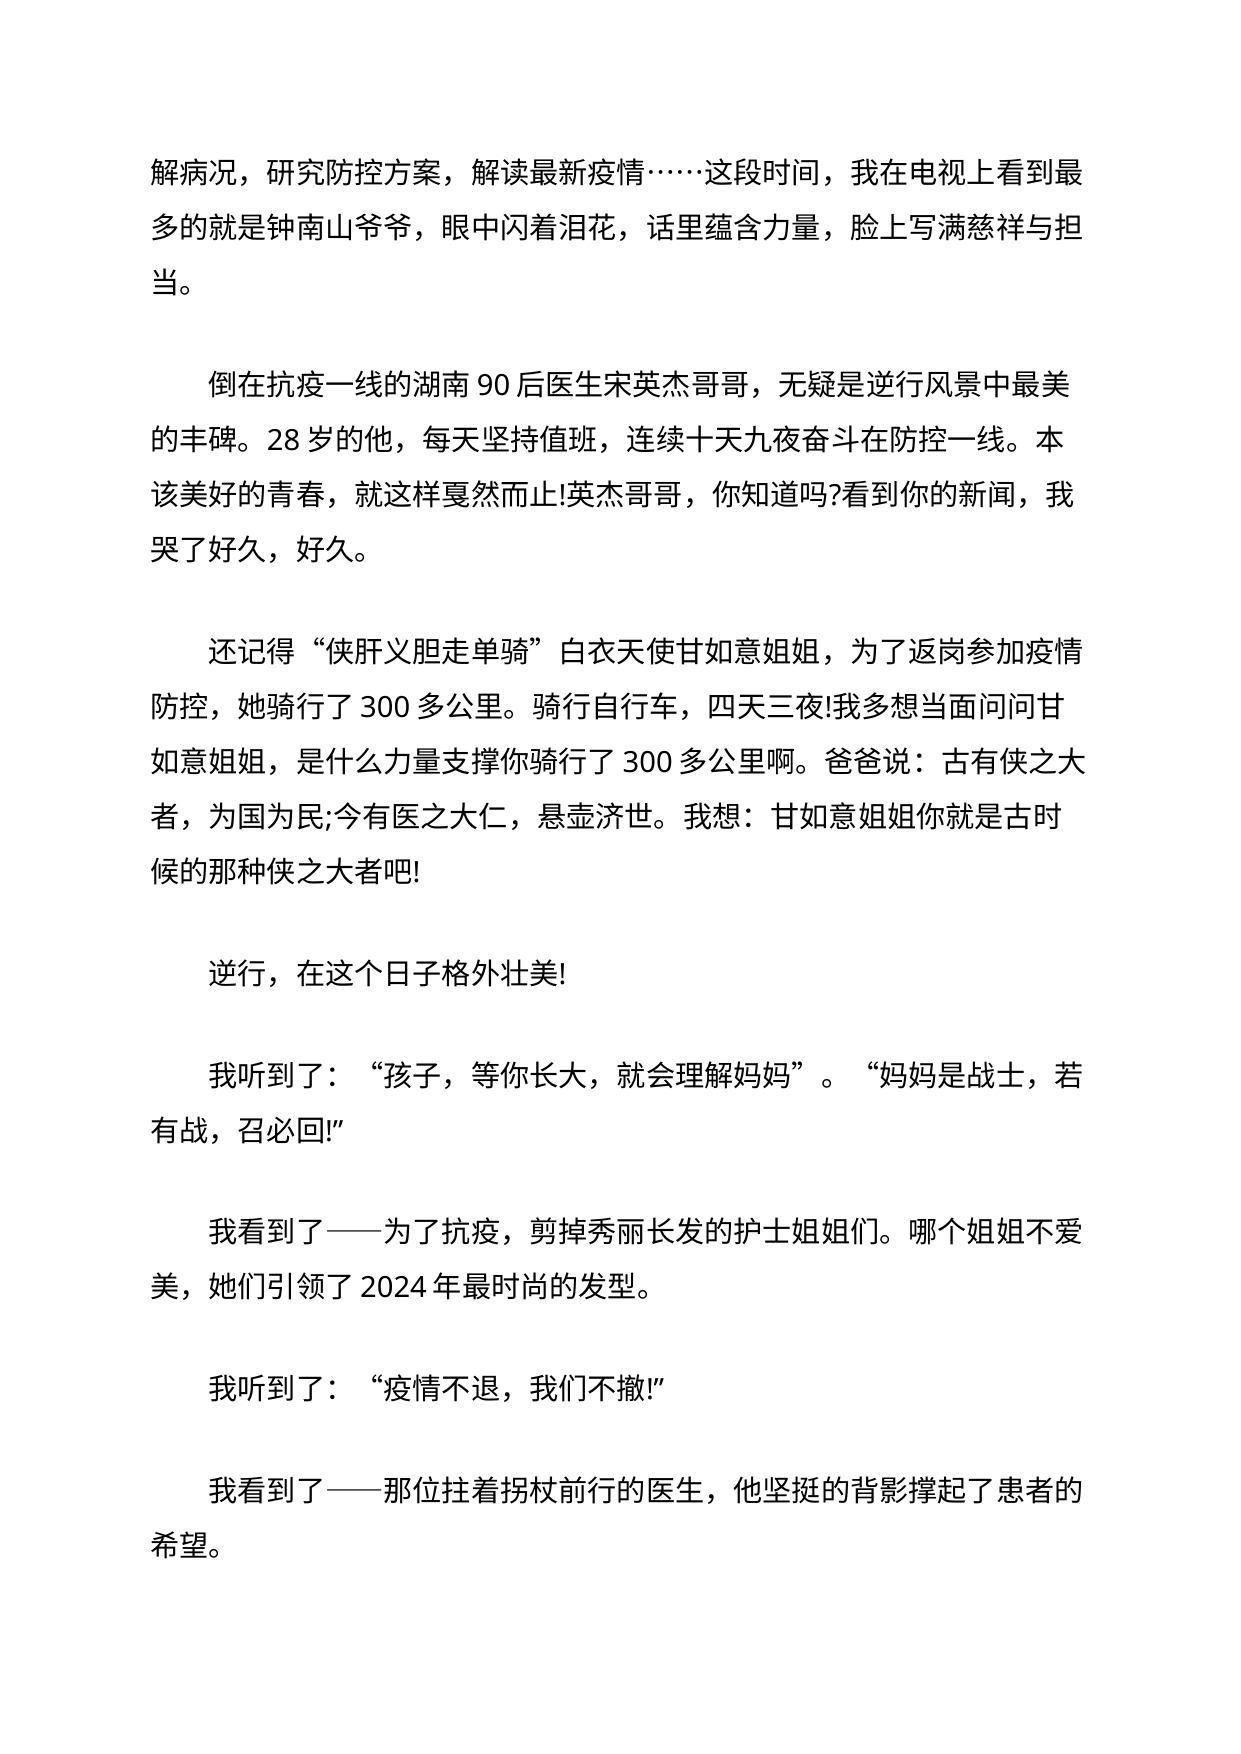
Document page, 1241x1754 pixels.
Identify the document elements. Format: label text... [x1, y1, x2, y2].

text 倒在抗疫一线的湖南90后医生宋英杰哥哥，无疑是逆行风景中最美的丰碑。28岁的他，每天坚持值班，连续十天九夜奋斗在防控一线。本该美好的青春，就这样戛然而止!英杰哥哥，你知道吗?看到你的新闻，我哭了好久，好久。 [150, 362, 1090, 569]
text 我看到了——为了抗疫，剪掉秀丽长发的护士姐姐们。哪个姐姐不爱美，她们引领了2024年最时尚的发型。 [150, 1209, 1090, 1306]
text 还记得“侠肝义胆走单骑”白衣天使甘如意姐姐，为了返岗参加疫情防控，她骑行了300多公里。骑行自行车，四天三夜!我多想当面问问甘如意姐姐，是什么力量支撑你骑行了300多公里啊。爸爸说：古有侠之大者，为国为民;今有医之大仁，悬壶济世。我想：甘如意姐姐你就是古时候的那种侠之大者吧! [150, 628, 1090, 891]
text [150, 150, 1090, 302]
text 我听到了：“疫情不退，我们不撤!” [150, 1366, 1090, 1408]
text 我看到了——那位拄着拐杖前行的医生，他坚挺的背影撑起了患者的希望。 [150, 1468, 1090, 1565]
text 逆行，在这个日子格外壮美! [150, 950, 1090, 993]
text 我听到了：“孩子，等你长大，就会理解妈妈”。“妈妈是战士，若有战，召必回!” [150, 1052, 1090, 1149]
